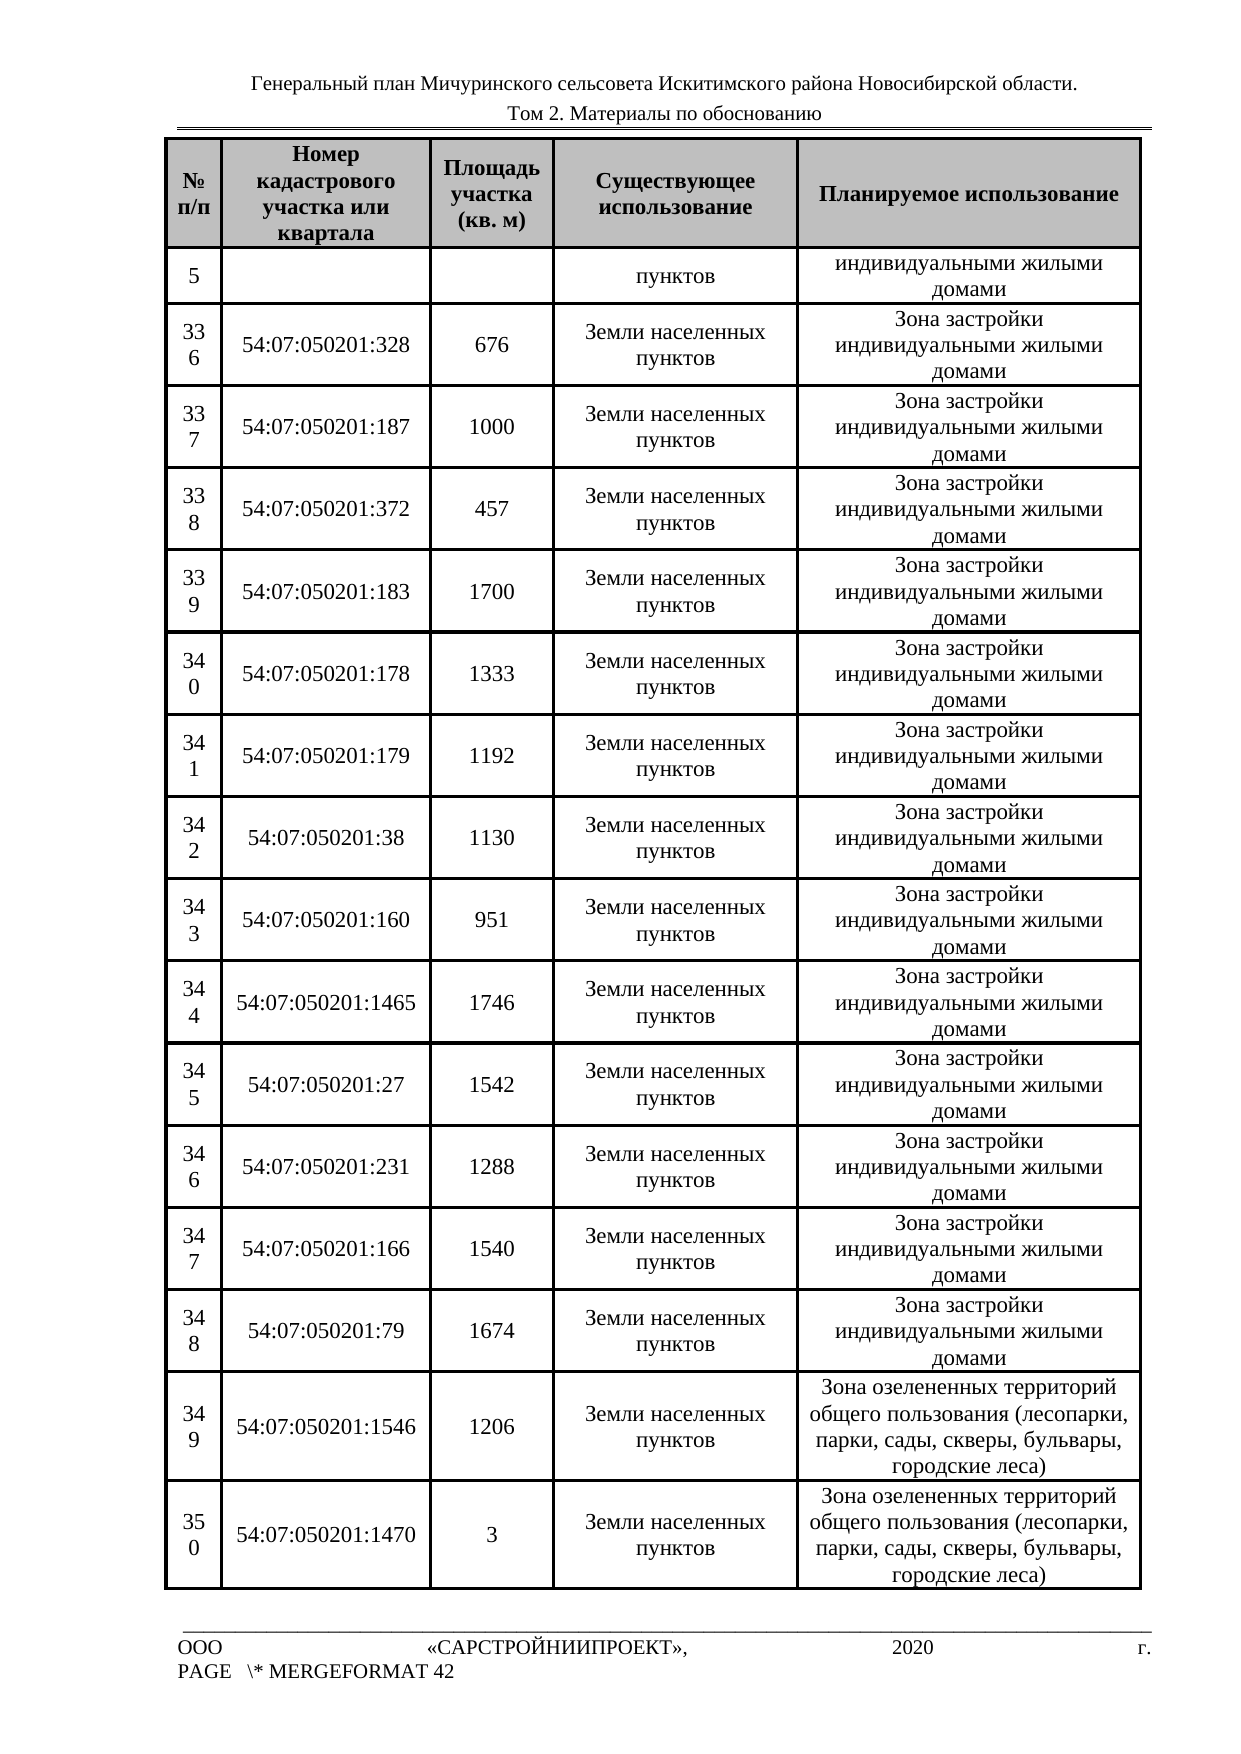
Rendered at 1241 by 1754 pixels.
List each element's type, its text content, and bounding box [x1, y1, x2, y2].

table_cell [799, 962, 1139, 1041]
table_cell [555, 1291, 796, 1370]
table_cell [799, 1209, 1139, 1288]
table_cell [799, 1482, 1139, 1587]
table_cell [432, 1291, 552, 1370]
table_header Площадь участка (кв. м) [432, 140, 552, 246]
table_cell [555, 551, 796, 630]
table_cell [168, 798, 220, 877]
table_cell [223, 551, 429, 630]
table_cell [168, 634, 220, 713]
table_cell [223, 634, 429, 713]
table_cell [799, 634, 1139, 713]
table_header Номер кадастрового участка или квартала [223, 140, 429, 246]
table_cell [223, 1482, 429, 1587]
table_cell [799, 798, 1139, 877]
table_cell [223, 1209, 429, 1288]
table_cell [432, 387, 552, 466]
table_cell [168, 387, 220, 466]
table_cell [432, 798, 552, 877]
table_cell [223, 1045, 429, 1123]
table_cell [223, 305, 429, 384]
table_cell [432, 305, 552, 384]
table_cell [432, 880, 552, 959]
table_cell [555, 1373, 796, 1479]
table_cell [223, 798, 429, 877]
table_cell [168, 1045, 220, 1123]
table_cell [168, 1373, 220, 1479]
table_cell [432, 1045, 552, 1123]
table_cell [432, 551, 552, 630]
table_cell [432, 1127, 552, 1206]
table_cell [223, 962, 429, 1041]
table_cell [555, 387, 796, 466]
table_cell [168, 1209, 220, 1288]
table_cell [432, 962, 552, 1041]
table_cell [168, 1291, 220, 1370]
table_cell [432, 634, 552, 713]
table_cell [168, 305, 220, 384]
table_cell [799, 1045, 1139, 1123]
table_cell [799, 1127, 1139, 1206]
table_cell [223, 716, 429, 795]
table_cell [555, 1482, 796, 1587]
table_header Планируемое использование [799, 140, 1139, 246]
table_header Существующее использование [555, 140, 796, 246]
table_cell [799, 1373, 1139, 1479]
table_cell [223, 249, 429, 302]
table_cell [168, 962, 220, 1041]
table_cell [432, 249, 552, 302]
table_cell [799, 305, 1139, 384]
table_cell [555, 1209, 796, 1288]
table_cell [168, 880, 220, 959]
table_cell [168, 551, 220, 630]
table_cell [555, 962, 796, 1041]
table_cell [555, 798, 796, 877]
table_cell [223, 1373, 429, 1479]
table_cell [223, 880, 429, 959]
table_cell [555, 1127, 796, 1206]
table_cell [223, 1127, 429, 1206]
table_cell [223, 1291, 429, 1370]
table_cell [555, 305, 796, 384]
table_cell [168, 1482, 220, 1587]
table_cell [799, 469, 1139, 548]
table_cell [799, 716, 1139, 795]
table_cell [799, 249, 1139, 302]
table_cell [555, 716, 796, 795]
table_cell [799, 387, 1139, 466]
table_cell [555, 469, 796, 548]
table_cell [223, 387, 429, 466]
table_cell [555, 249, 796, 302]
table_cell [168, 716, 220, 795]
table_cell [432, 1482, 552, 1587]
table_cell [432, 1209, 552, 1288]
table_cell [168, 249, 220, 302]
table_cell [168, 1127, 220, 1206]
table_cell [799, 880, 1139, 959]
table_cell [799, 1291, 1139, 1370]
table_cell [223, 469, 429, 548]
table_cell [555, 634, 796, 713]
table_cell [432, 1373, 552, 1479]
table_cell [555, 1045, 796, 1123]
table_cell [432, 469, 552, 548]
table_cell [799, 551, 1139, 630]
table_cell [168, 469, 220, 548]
table_header № п/п [168, 140, 220, 246]
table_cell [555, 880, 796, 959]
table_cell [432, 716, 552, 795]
